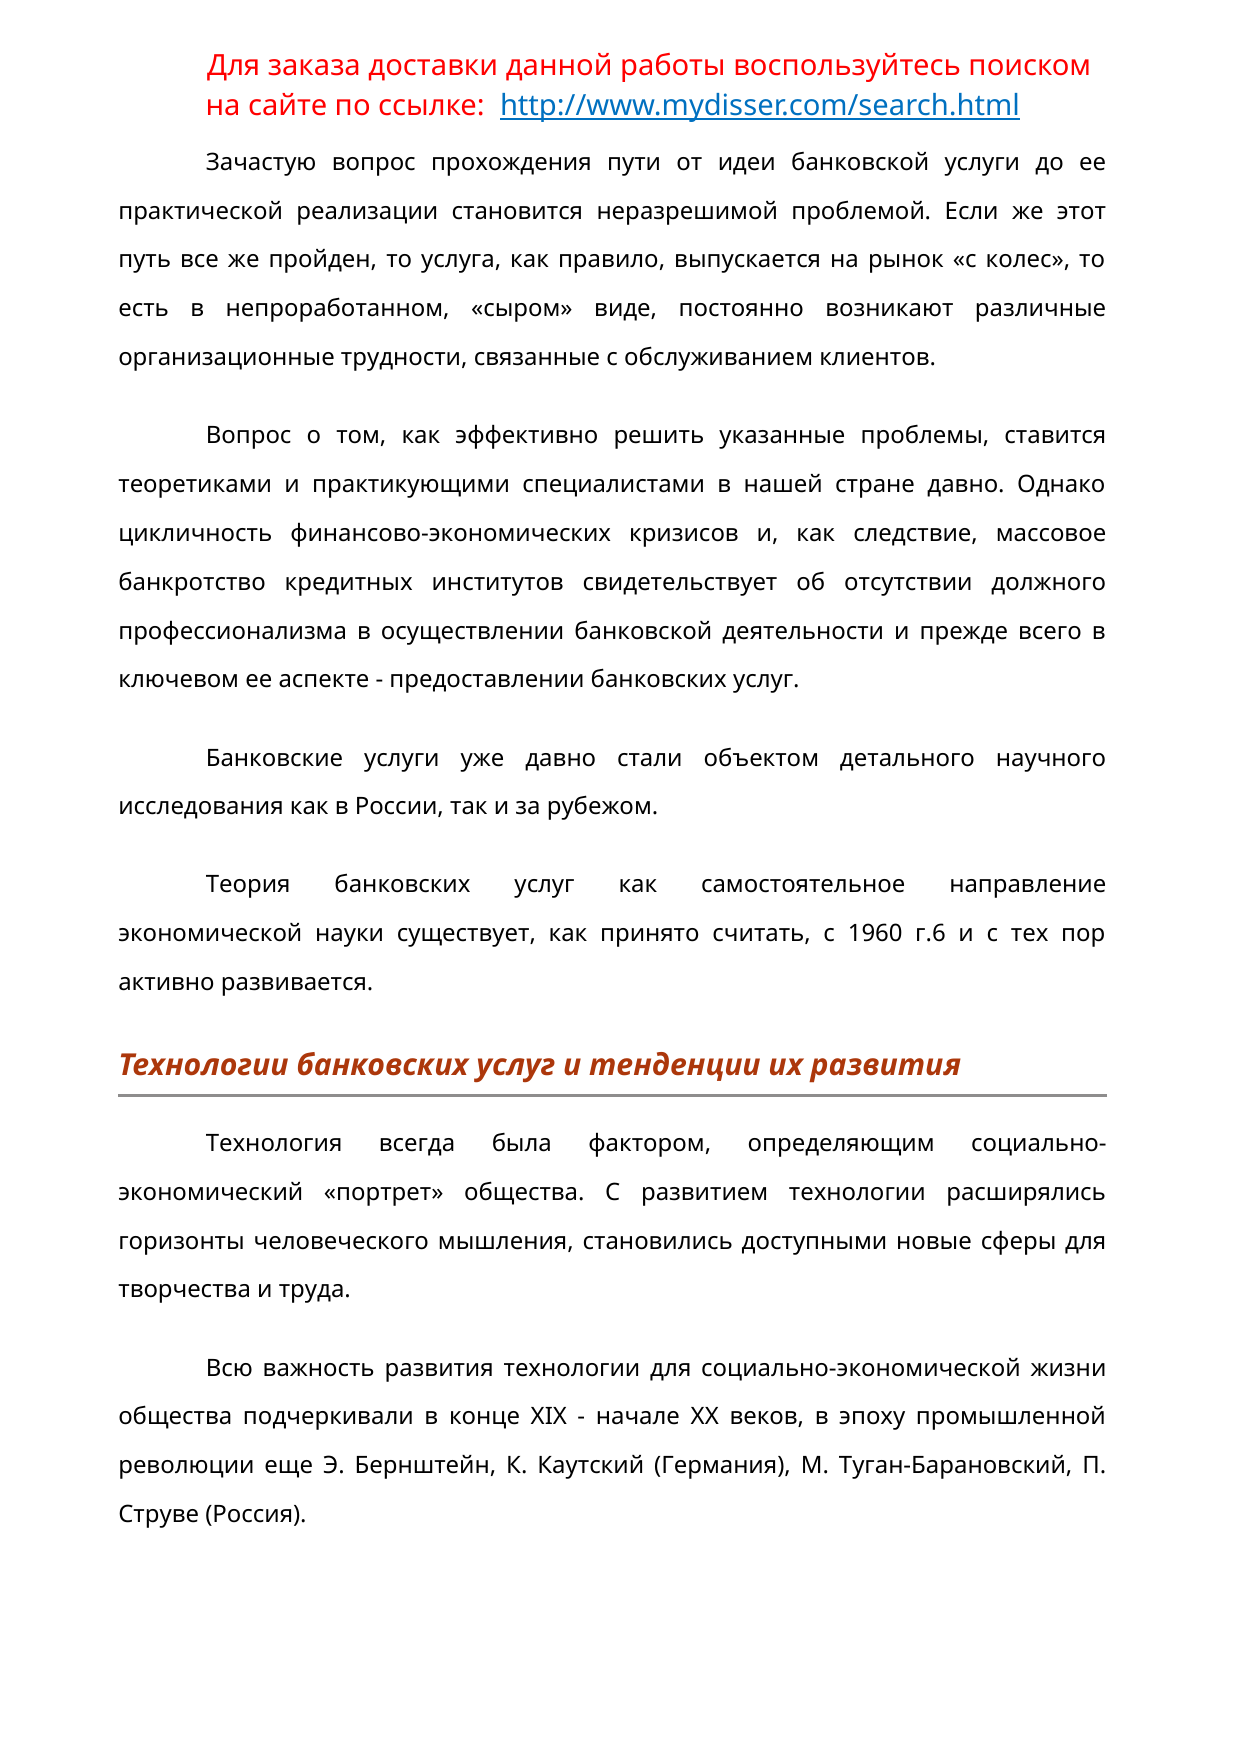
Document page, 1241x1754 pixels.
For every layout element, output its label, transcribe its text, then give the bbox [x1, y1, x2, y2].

text Всю важность развития технологии для социально-экономической жизни общества подчеркивали в конце XIX - начале XX веков, в эпоху промышленной революции еще Э. Бернштейн, К. Каутский (Германия), М. Туган-Барановский, П. Струве (Россия). [118, 1350, 1107, 1529]
text Технология всегда была фактором, определяющим социально-экономический «портрет» общества. С развитием технологии расширялись горизонты человеческого мышления, становились доступными новые сферы для творчества и труда. [118, 1126, 1107, 1305]
text Вопрос о том, как эффективно решить указанные проблемы, ставится теоретиками и практикующими специалистами в нашей стране давно. Однако цикличность финансово-экономических кризисов и, как следствие, массовое банкротство кредитных институтов свидетельствует об отсутствии должного профессионализма в осуществлении банковской деятельности и прежде всего в ключевом ее аспекте - предоставлении банковских услуг. [118, 418, 1107, 695]
subtitle Технологии банковских услуг и тенденции их развития [118, 1043, 1107, 1094]
text Теория банковских услуг как самостоятельное направление экономической науки существует, как принято считать, с 1960 г.6 и с тех пор активно развивается. [118, 867, 1107, 997]
text Зачастую вопрос прохождения пути от идеи банковской услуги до ее практической реализации становится неразрешимой проблемой. Если же этот путь все же пройден, то услуга, как правило, выпускается на рынок «с колес», то есть в непроработанном, «сыром» виде, постоянно возникают различные организационные трудности, связанные с обслуживанием клиентов. [118, 144, 1107, 373]
text Банковские услуги уже давно стали объектом детального научного исследования как в России, так и за рубежом. [118, 740, 1107, 822]
